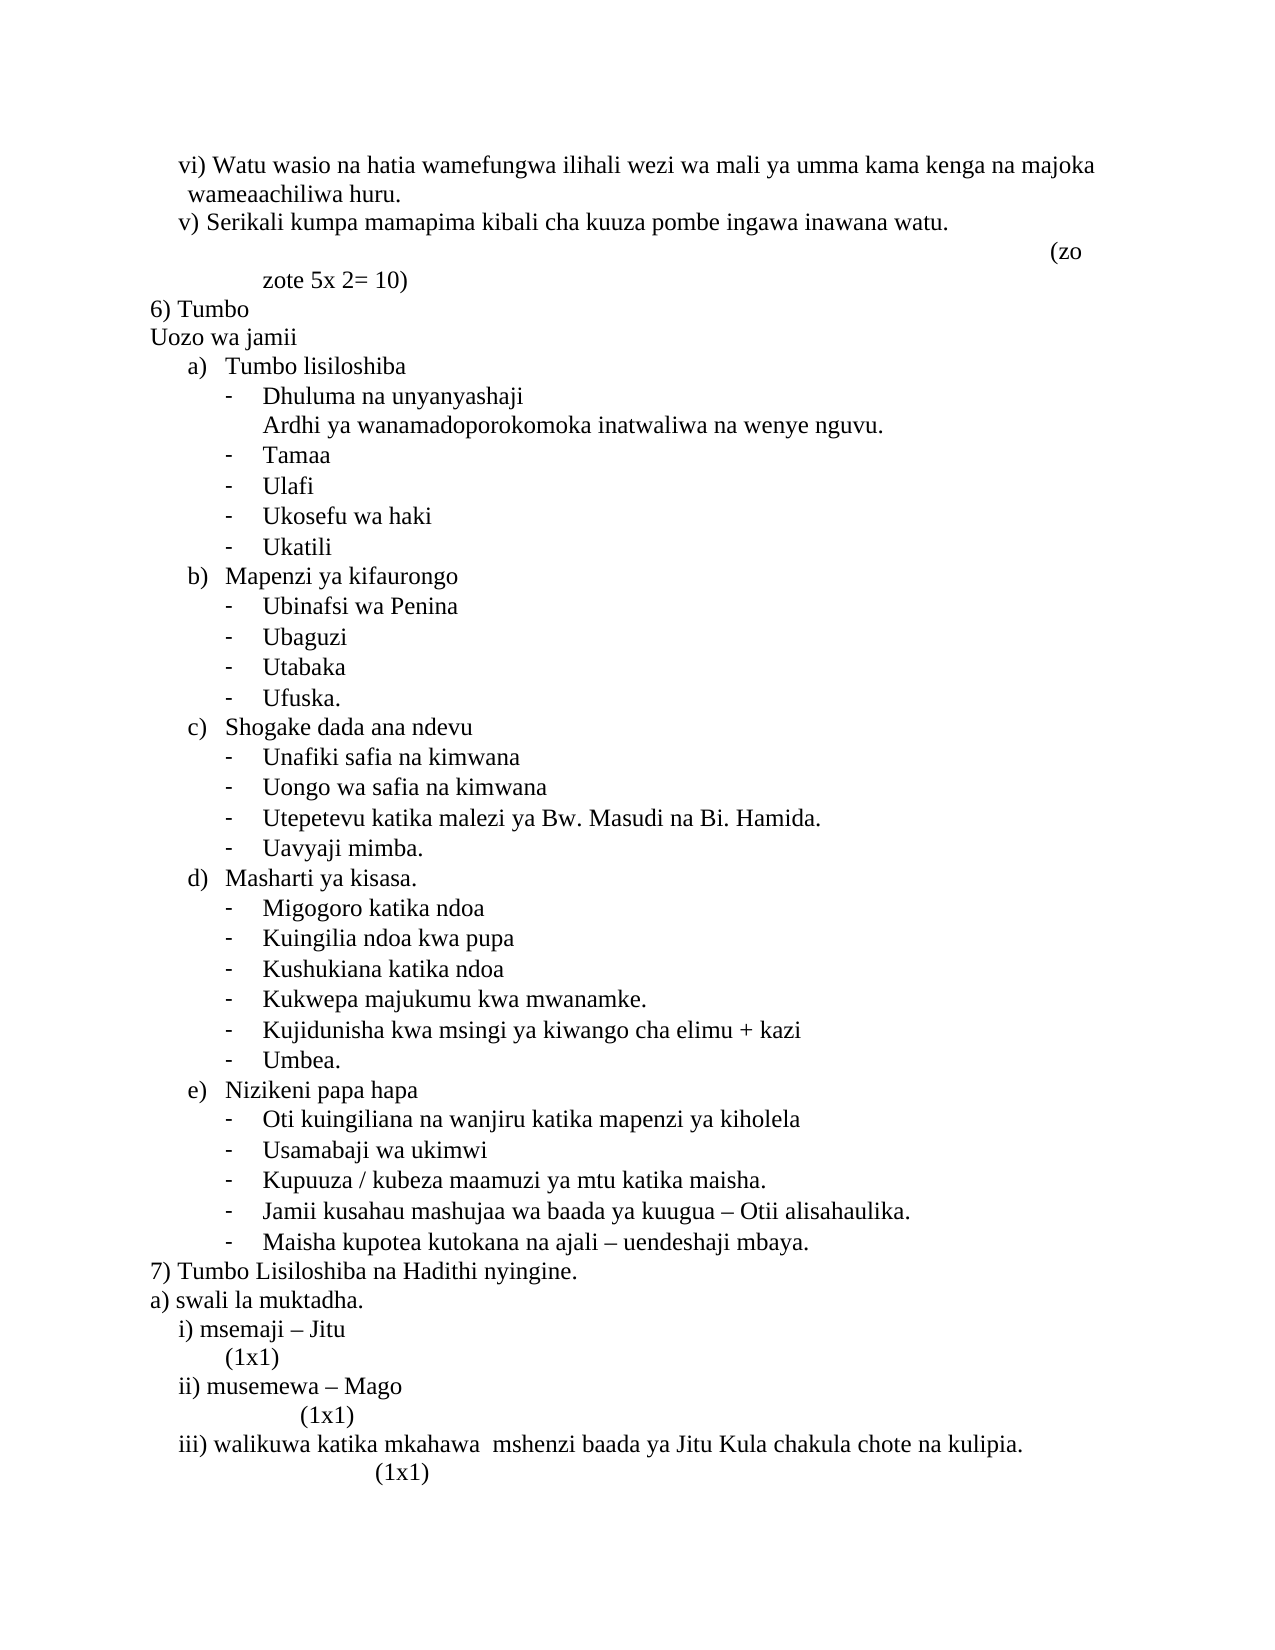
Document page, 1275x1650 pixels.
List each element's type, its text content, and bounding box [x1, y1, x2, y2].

list Ubaguzi [225, 621, 1125, 651]
text ii) musemewa – Mago (1x1) [150, 1371, 1125, 1429]
text (zo zote 5x 2= 10) [262, 236, 1125, 294]
list Kujidunisha kwa msingi ya kiwango cha elimu + kazi [225, 1014, 1125, 1044]
list Unafiki safia na kimwana [225, 741, 1125, 771]
list Kushukiana katika ndoa [225, 953, 1125, 983]
list Migogoro katika ndoa [225, 892, 1125, 922]
text 6) Tumbo [150, 294, 1125, 322]
list Jamii kusahau mashujaa wa baada ya kuugua – Otii alisahaulika. [225, 1195, 1125, 1226]
list Ukosefu wa haki [225, 500, 1125, 531]
text vi) Watu wasio na hatia wamefungwa ilihali wezi wa mali ya umma kama kenga na majoka wameaachiliwa huru. [178, 150, 1125, 207]
list Ufuska. [225, 682, 1125, 712]
text 7) Tumbo Lisiloshiba na Hadithi nyingine. [150, 1256, 1125, 1285]
list Umbea. [225, 1044, 1125, 1075]
text Uozo wa jamii [150, 322, 1125, 351]
list Oti kuingiliana na wanjiru katika mapenzi ya kiholela [225, 1104, 1125, 1134]
text iii) walikuwa katika mkahawa mshenzi baada ya Jitu Kula chakula chote na kulipia. (1x1) [150, 1429, 1125, 1486]
list Kuingilia ndoa kwa pupa [225, 922, 1125, 953]
list Kupuuza / kubeza maamuzi ya mtu katika maisha. [225, 1165, 1125, 1195]
list Utabaka [225, 651, 1125, 682]
list Serikali kumpa mamapima kibali cha kuuza pombe ingawa inawana watu. [178, 207, 1125, 236]
list Shogake dada ana ndevu [187, 712, 1125, 741]
list Mapenzi ya kifaurongo [187, 561, 1125, 590]
list Maisha kupotea kutokana na ajali – uendeshaji mbaya. [225, 1226, 1125, 1256]
list Uavyaji mimba. [225, 832, 1125, 863]
list Ulafi [225, 470, 1125, 500]
list Tamaa [225, 439, 1125, 470]
text Ardhi ya wanamadoporokomoka inatwaliwa na wenye nguvu. [262, 411, 1125, 439]
text i) msemaji – Jitu (1x1) [150, 1314, 1125, 1371]
list Ukatili [225, 531, 1125, 561]
list Tumbo lisiloshiba [187, 351, 1125, 380]
list Uongo wa safia na kimwana [225, 771, 1125, 802]
text a) swali la muktadha. [150, 1285, 1125, 1314]
list Utepetevu katika malezi ya Bw. Masudi na Bi. Hamida. [225, 802, 1125, 832]
list Dhuluma na unyanyashaji [225, 380, 1125, 411]
list Usamabaji wa ukimwi [225, 1134, 1125, 1165]
list Nizikeni papa hapa [187, 1075, 1125, 1104]
list Ubinafsi wa Penina [225, 590, 1125, 621]
list Masharti ya kisasa. [187, 863, 1125, 892]
list Kukwepa majukumu kwa mwanamke. [225, 983, 1125, 1014]
